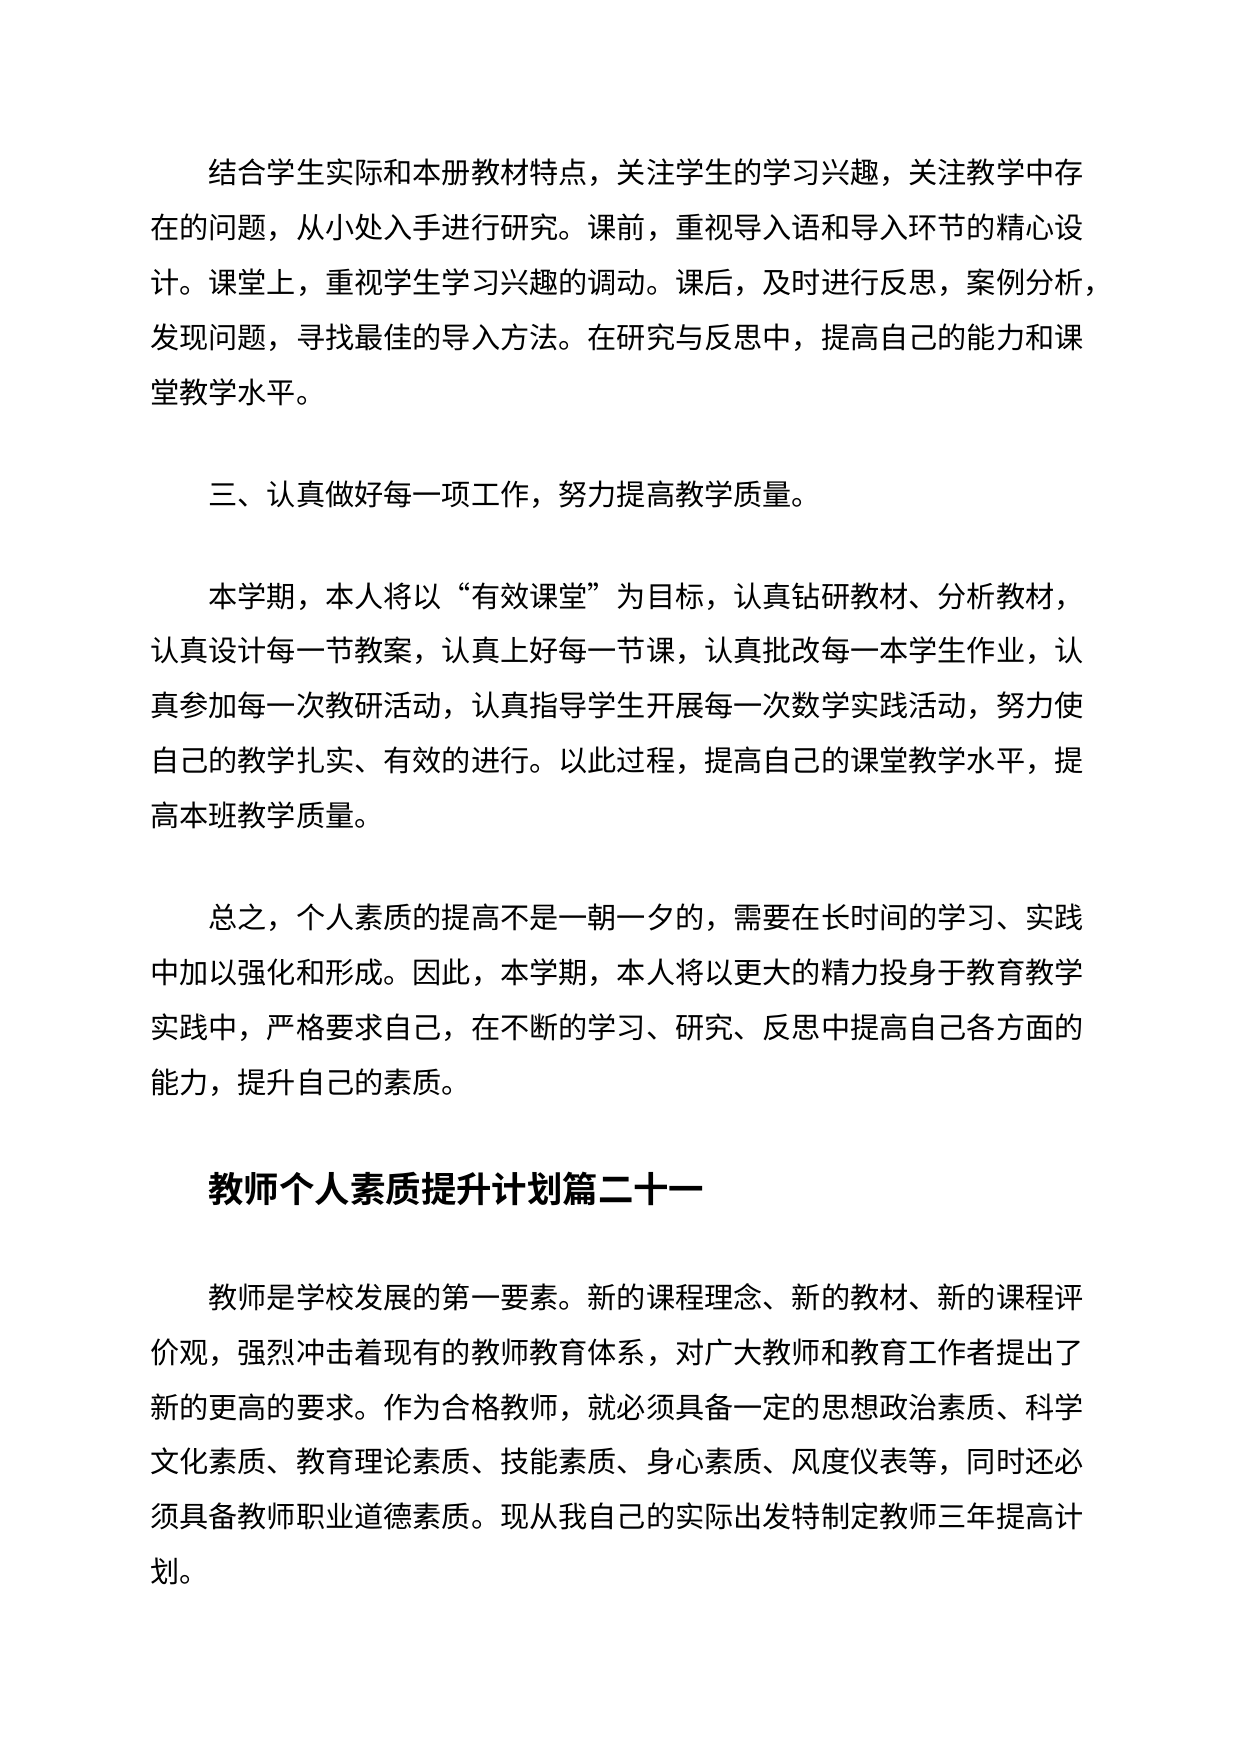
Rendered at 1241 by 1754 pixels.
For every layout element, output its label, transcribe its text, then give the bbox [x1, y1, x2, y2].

text 教师是学校发展的第一要素。新的课程理念、新的教材、新的课程评价观，强烈冲击着现有的教师教育体系，对广大教师和教育工作者提出了新的更高的要求。作为合格教师，就必须具备一定的思想政治素质、科学文化素质、教育理论素质、技能素质、身心素质、风度仪表等，同时还必须具备教师职业道德素质。现从我自己的实际出发特制定教师三年提高计划。 [150, 1274, 1090, 1591]
text 结合学生实际和本册教材特点，关注学生的学习兴趣，关注教学中存在的问题，从小处入手进行研究。课前，重视导入语和导入环节的精心设计。课堂上，重视学生学习兴趣的调动。课后，及时进行反思，案例分析，发现问题，寻找最佳的导入方法。在研究与反思中，提高自己的能力和课堂教学水平。 [150, 150, 1090, 412]
text 三、认真做好每一项工作，努力提高教学质量。 [150, 471, 1090, 514]
text 教师个人素质提升计划篇二十一 [150, 1161, 1090, 1212]
text 本学期，本人将以“有效课堂”为目标，认真钻研教材、分析教材，认真设计每一节教案，认真上好每一节课，认真批改每一本学生作业，认真参加每一次教研活动，认真指导学生开展每一次数学实践活动，努力使自己的教学扎实、有效的进行。以此过程，提高自己的课堂教学水平，提高本班教学质量。 [150, 573, 1090, 835]
text 总之，个人素质的提高不是一朝一夕的，需要在长时间的学习、实践中加以强化和形成。因此，本学期，本人将以更大的精力投身于教育教学实践中，严格要求自己，在不断的学习、研究、反思中提高自己各方面的能力，提升自己的素质。 [150, 894, 1090, 1101]
